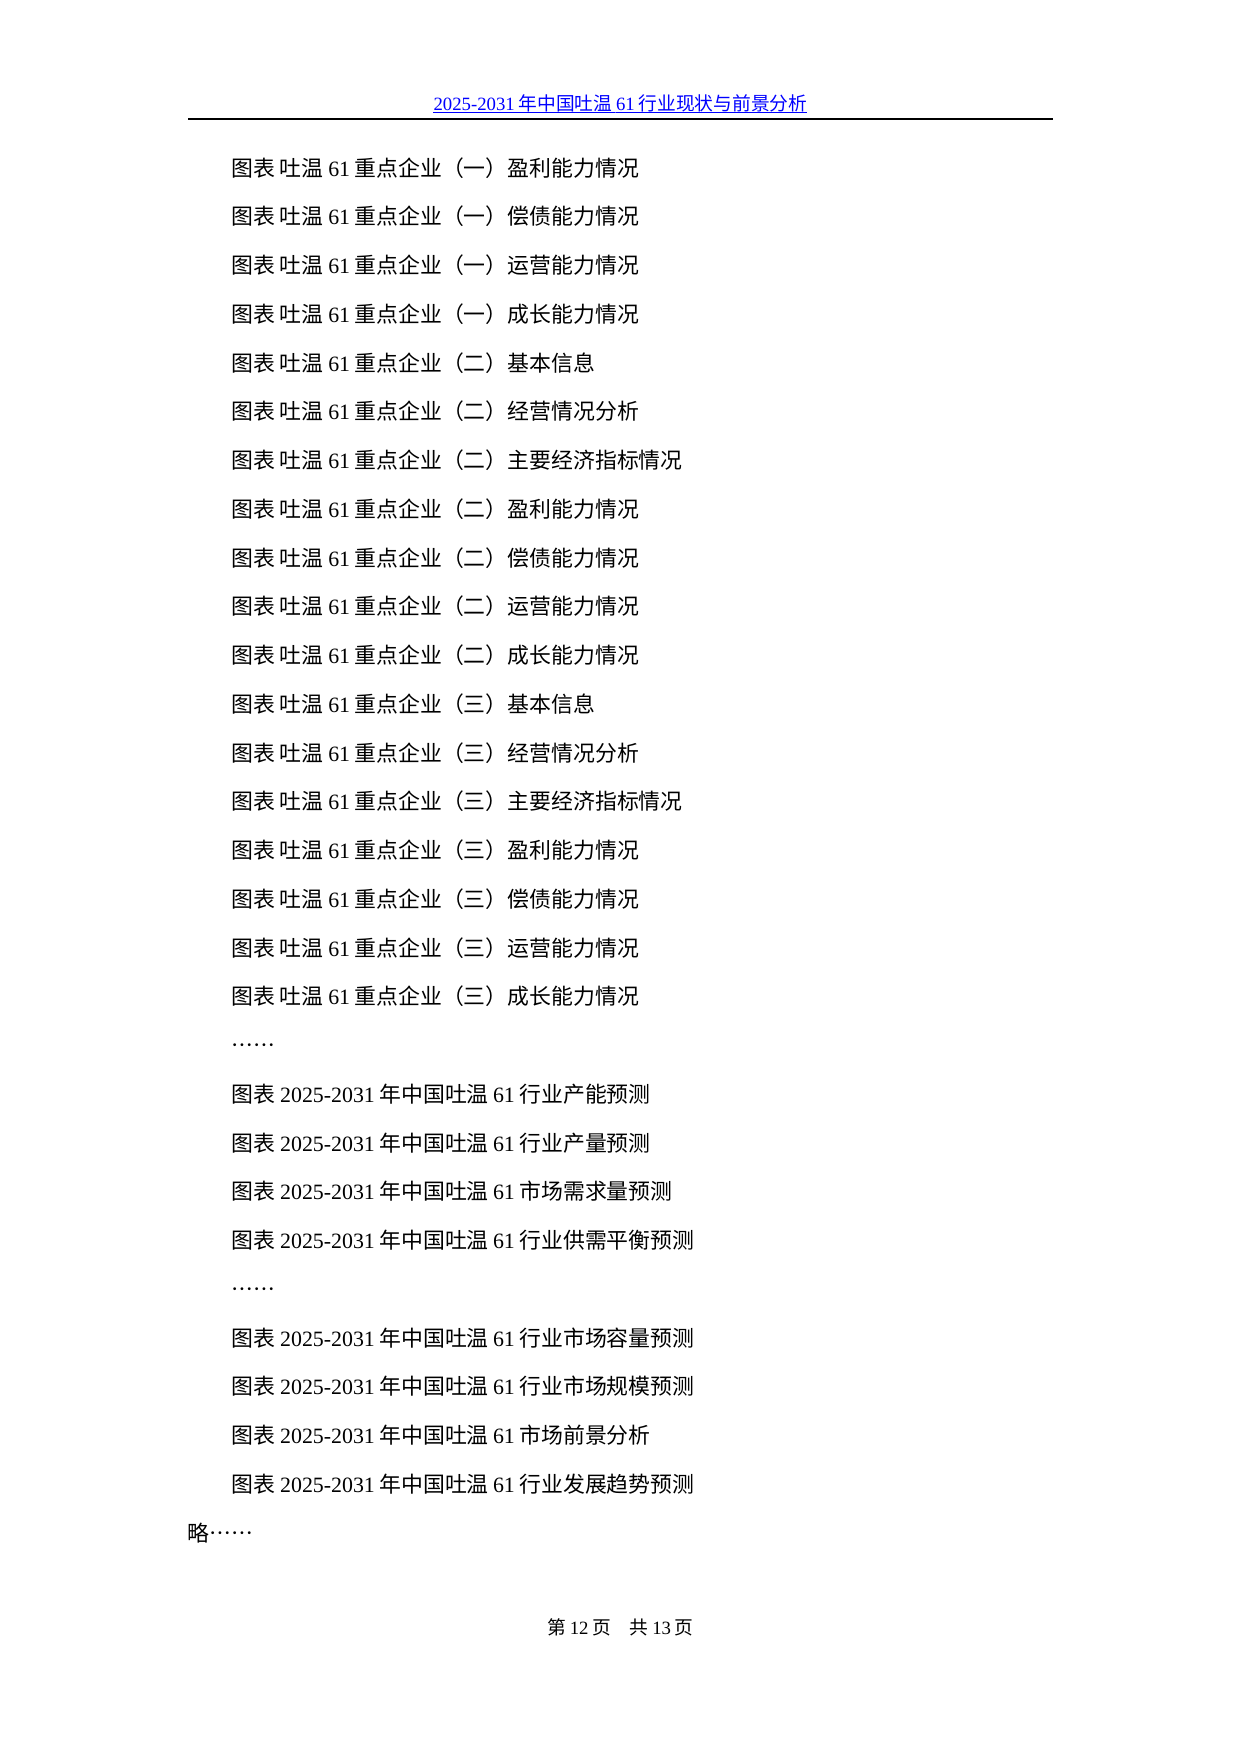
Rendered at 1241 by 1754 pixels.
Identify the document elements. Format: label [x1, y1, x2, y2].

text [187, 150, 1053, 1548]
